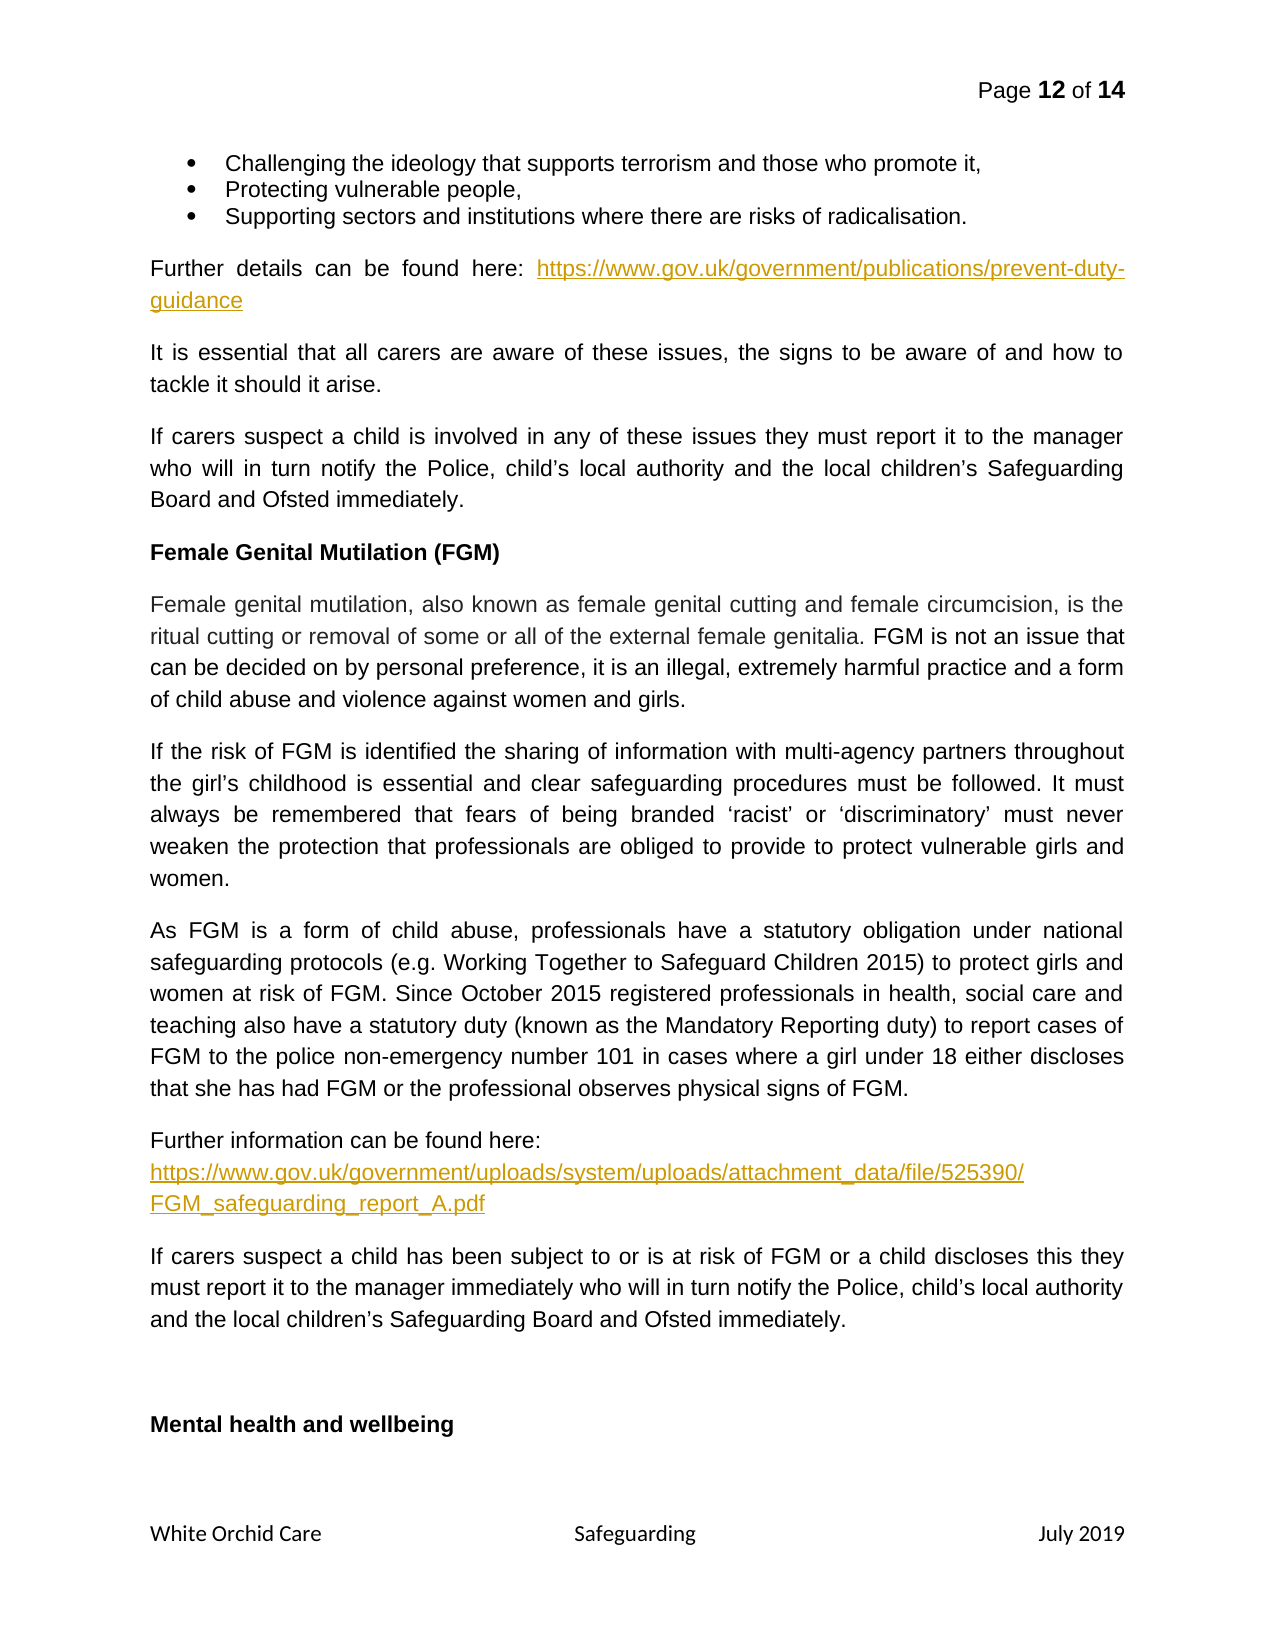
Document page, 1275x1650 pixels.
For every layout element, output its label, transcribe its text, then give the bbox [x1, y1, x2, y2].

list Supporting sectors and institutions where there are risks of radicalisation. [187, 203, 1125, 229]
text It is essential that all carers are aware of these issues, the signs to be aware of and how to tackle it should it arise. [150, 339, 1125, 397]
text Female Genital Mutilation (FGM) [150, 539, 1125, 565]
list Challenging the ideology that supports terrorism and those who promote it, [187, 150, 1125, 176]
text Further information can be found here: https://www.gov.uk/government/uploads/system/uploads/attachment_data/file/525390/FGM_safeguarding_report_A.pdf [150, 1127, 1125, 1217]
text Mental health and wellbeing [150, 1411, 1125, 1437]
text Further details can be found here: https://www.gov.uk/government/publications/prevent-duty-guidance [150, 255, 1125, 313]
text If the risk of FGM is identified the sharing of information with multi-agency partners throughout the girl’s childhood is essential and clear safeguarding procedures must be followed. It must always be remembered that fears of being branded ‘racist’ or ‘discriminatory’ must never weaken the protection that professionals are obliged to provide to protect vulnerable girls and women. [150, 738, 1125, 891]
text If carers suspect a child is involved in any of these issues they must report it to the manager who will in turn notify the Police, child’s local authority and the local children’s Safeguarding Board and Ofsted immediately. [150, 423, 1125, 513]
list Protecting vulnerable people, [187, 176, 1125, 203]
text As FGM is a form of child abuse, professionals have a statutory obligation under national safeguarding protocols (e.g. Working Together to Safeguard Children 2015) to protect girls and women at risk of FGM. Since October 2015 registered professionals in health, social care and teaching also have a statutory duty (known as the Mandatory Reporting duty) to report cases of FGM to the police non-emergency number 101 in cases where a girl under 18 either discloses that she has had FGM or the professional observes physical signs of FGM. [150, 917, 1125, 1101]
text Female genital mutilation, also known as female genital cutting and female circumcision, is the ritual cutting or removal of some or all of the external female genitalia. FGM is not an issue that can be decided on by personal preference, it is an illegal, extremely harmful practice and a form of child abuse and violence against women and girls. [150, 618, 1125, 712]
text If carers suspect a child has been subject to or is at risk of FGM or a child discloses this they must report it to the manager immediately who will in turn notify the Police, child’s local authority and the local children’s Safeguarding Board and Ofsted immediately. [150, 1243, 1125, 1332]
